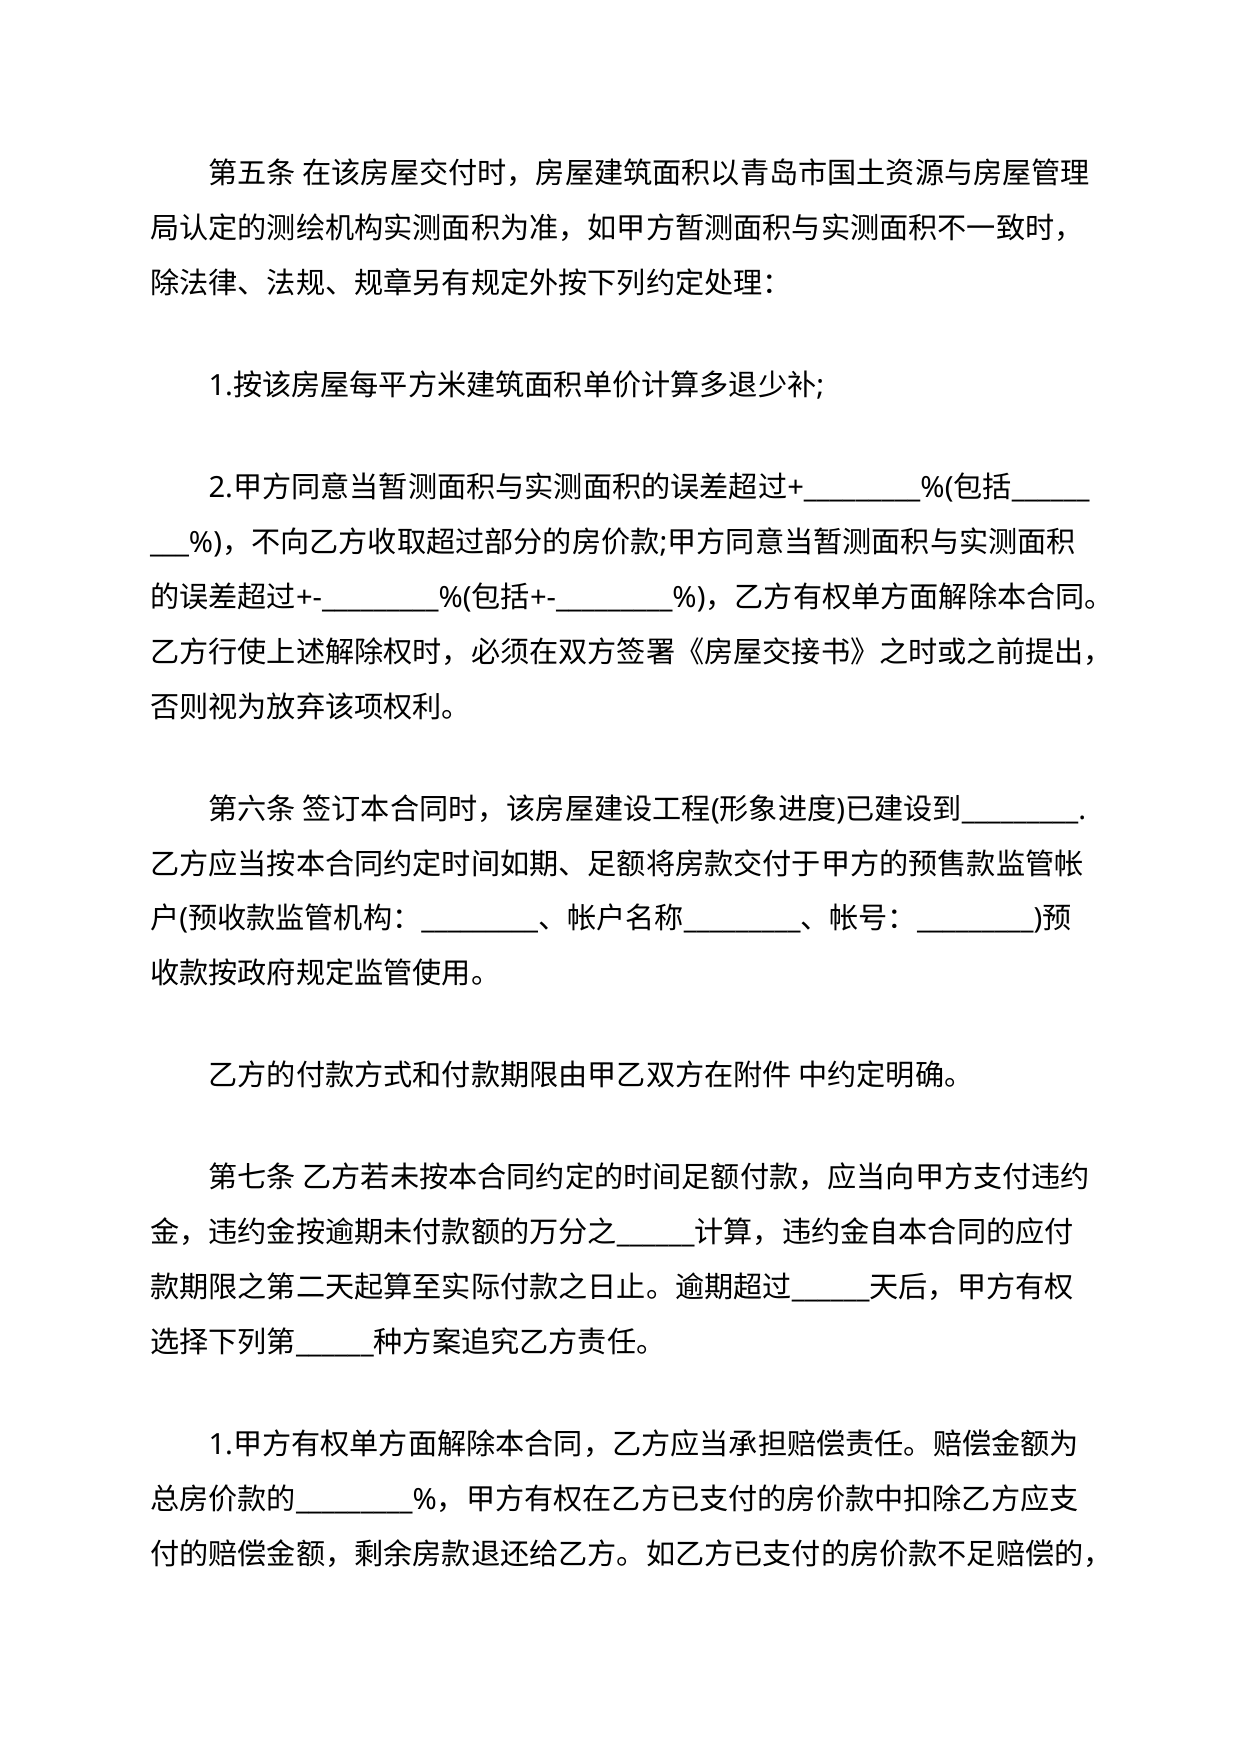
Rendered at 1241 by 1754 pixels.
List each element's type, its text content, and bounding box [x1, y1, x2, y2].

text 2.甲方同意当暂测面积与实测面积的误差超过+_________%(包括_________%)，不向乙方收取超过部分的房价款;甲方同意当暂测面积与实测面积的误差超过+-_________%(包括+-_________%)，乙方有权单方面解除本合同。乙方行使上述解除权时，必须在双方签署《房屋交接书》之时或之前提出，否则视为放弃该项权利。 [150, 463, 1090, 726]
text 乙方的付款方式和付款期限由甲乙双方在附件 中约定明确。 [150, 1052, 1090, 1094]
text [150, 1421, 1090, 1573]
text 第五条 在该房屋交付时，房屋建筑面积以青岛市国土资源与房屋管理局认定的测绘机构实测面积为准，如甲方暂测面积与实测面积不一致时，除法律、法规、规章另有规定外按下列约定处理： [150, 150, 1090, 302]
text 第六条 签订本合同时，该房屋建设工程(形象进度)已建设到_________.乙方应当按本合同约定时间如期、足额将房款交付于甲方的预售款监管帐户(预收款监管机构：_________、帐户名称_________、帐号：_________)预收款按政府规定监管使用。 [150, 785, 1090, 992]
text 1.按该房屋每平方米建筑面积单价计算多退少补; [150, 362, 1090, 404]
text 第七条 乙方若未按本合同约定的时间足额付款，应当向甲方支付违约金，违约金按逾期未付款额的万分之______计算，违约金自本合同的应付款期限之第二天起算至实际付款之日止。逾期超过______天后，甲方有权选择下列第______种方案追究乙方责任。 [150, 1154, 1090, 1361]
